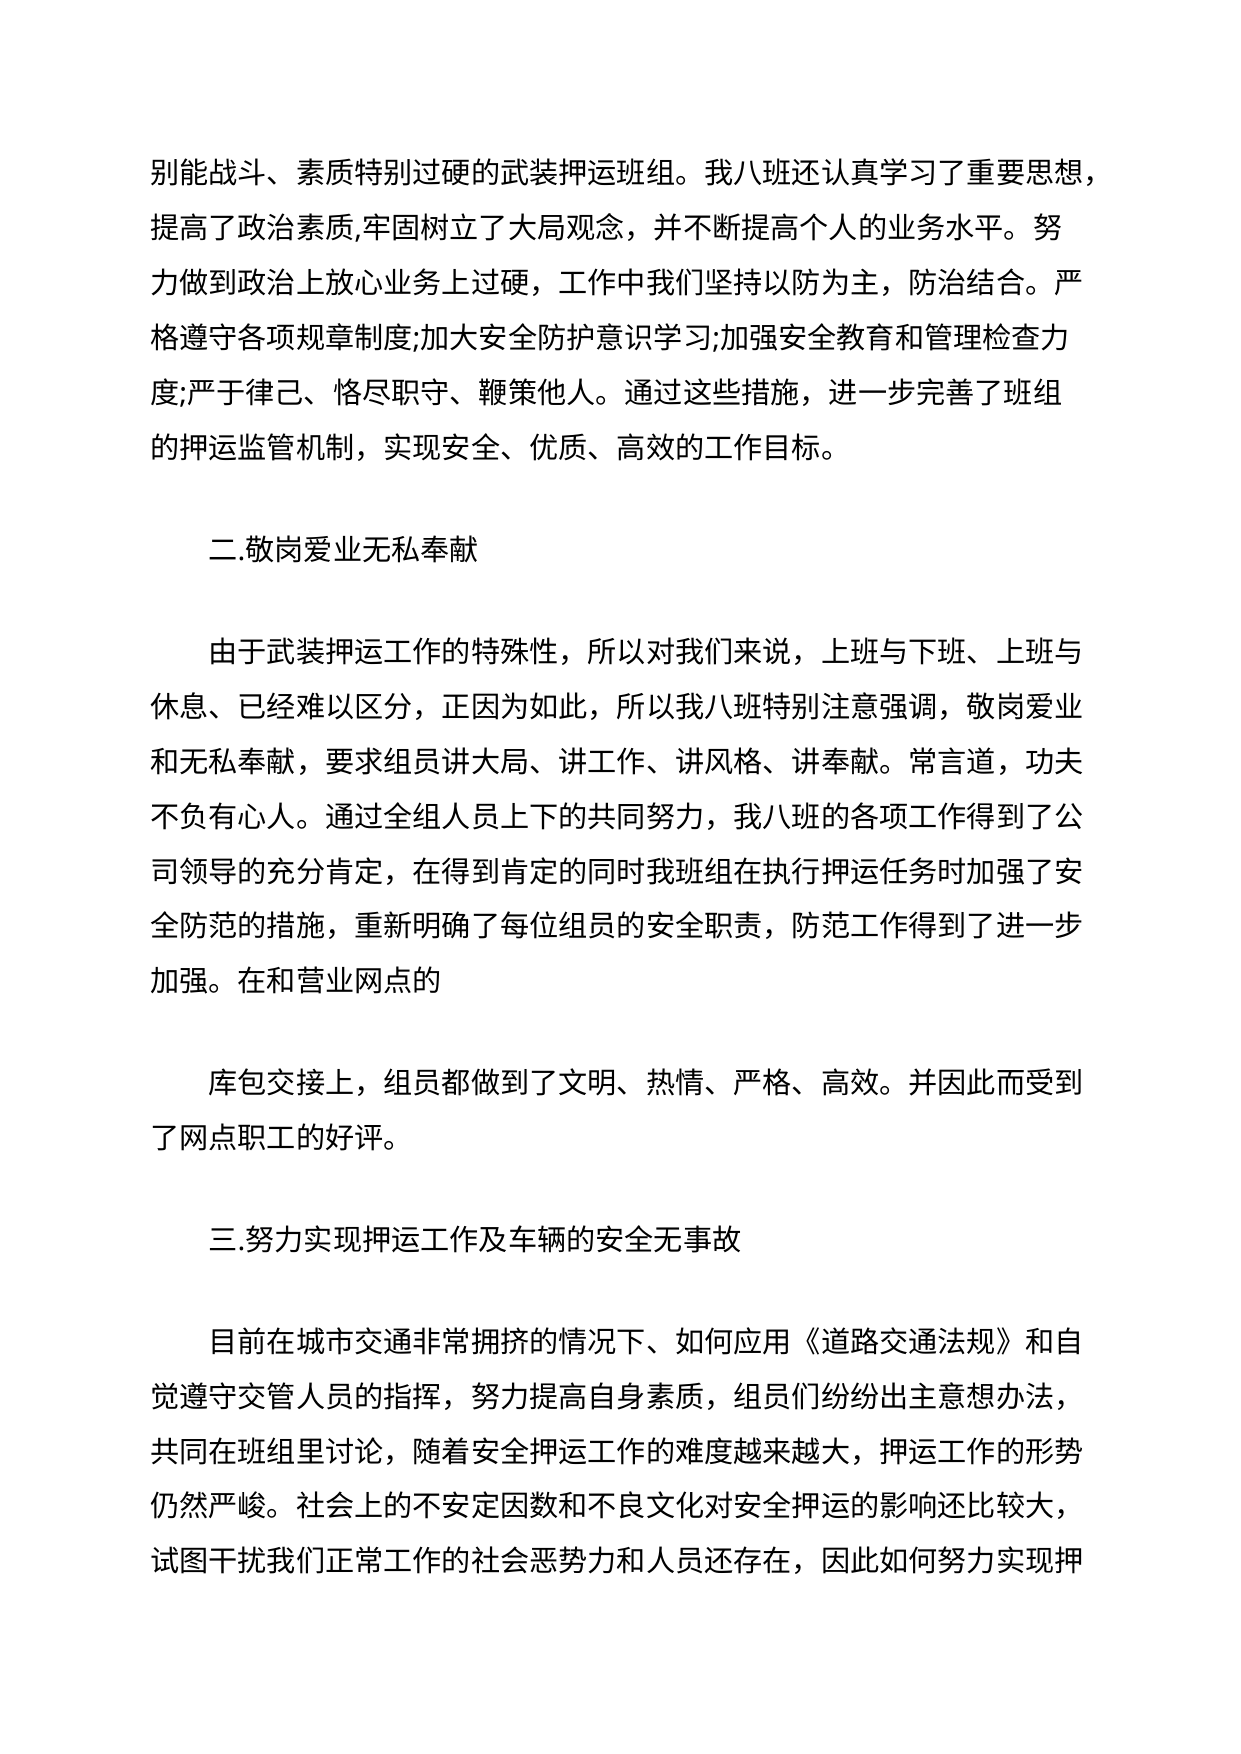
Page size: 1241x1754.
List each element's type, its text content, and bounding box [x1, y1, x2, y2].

text 二.敬岗爱业无私奉献 [150, 527, 1090, 569]
text 由于武装押运工作的特殊性，所以对我们来说，上班与下班、上班与休息、已经难以区分，正因为如此，所以我八班特别注意强调，敬岗爱业和无私奉献，要求组员讲大局、讲工作、讲风格、讲奉献。常言道，功夫不负有心人。通过全组人员上下的共同努力，我八班的各项工作得到了公司领导的充分肯定，在得到肯定的同时我班组在执行押运任务时加强了安全防范的措施，重新明确了每位组员的安全职责，防范工作得到了进一步加强。在和营业网点的 [150, 628, 1090, 1000]
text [150, 1318, 1090, 1580]
text 库包交接上，组员都做到了文明、热情、严格、高效。并因此而受到了网点职工的好评。 [150, 1060, 1090, 1157]
text 三.努力实现押运工作及车辆的安全无事故 [150, 1216, 1090, 1259]
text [150, 150, 1090, 467]
